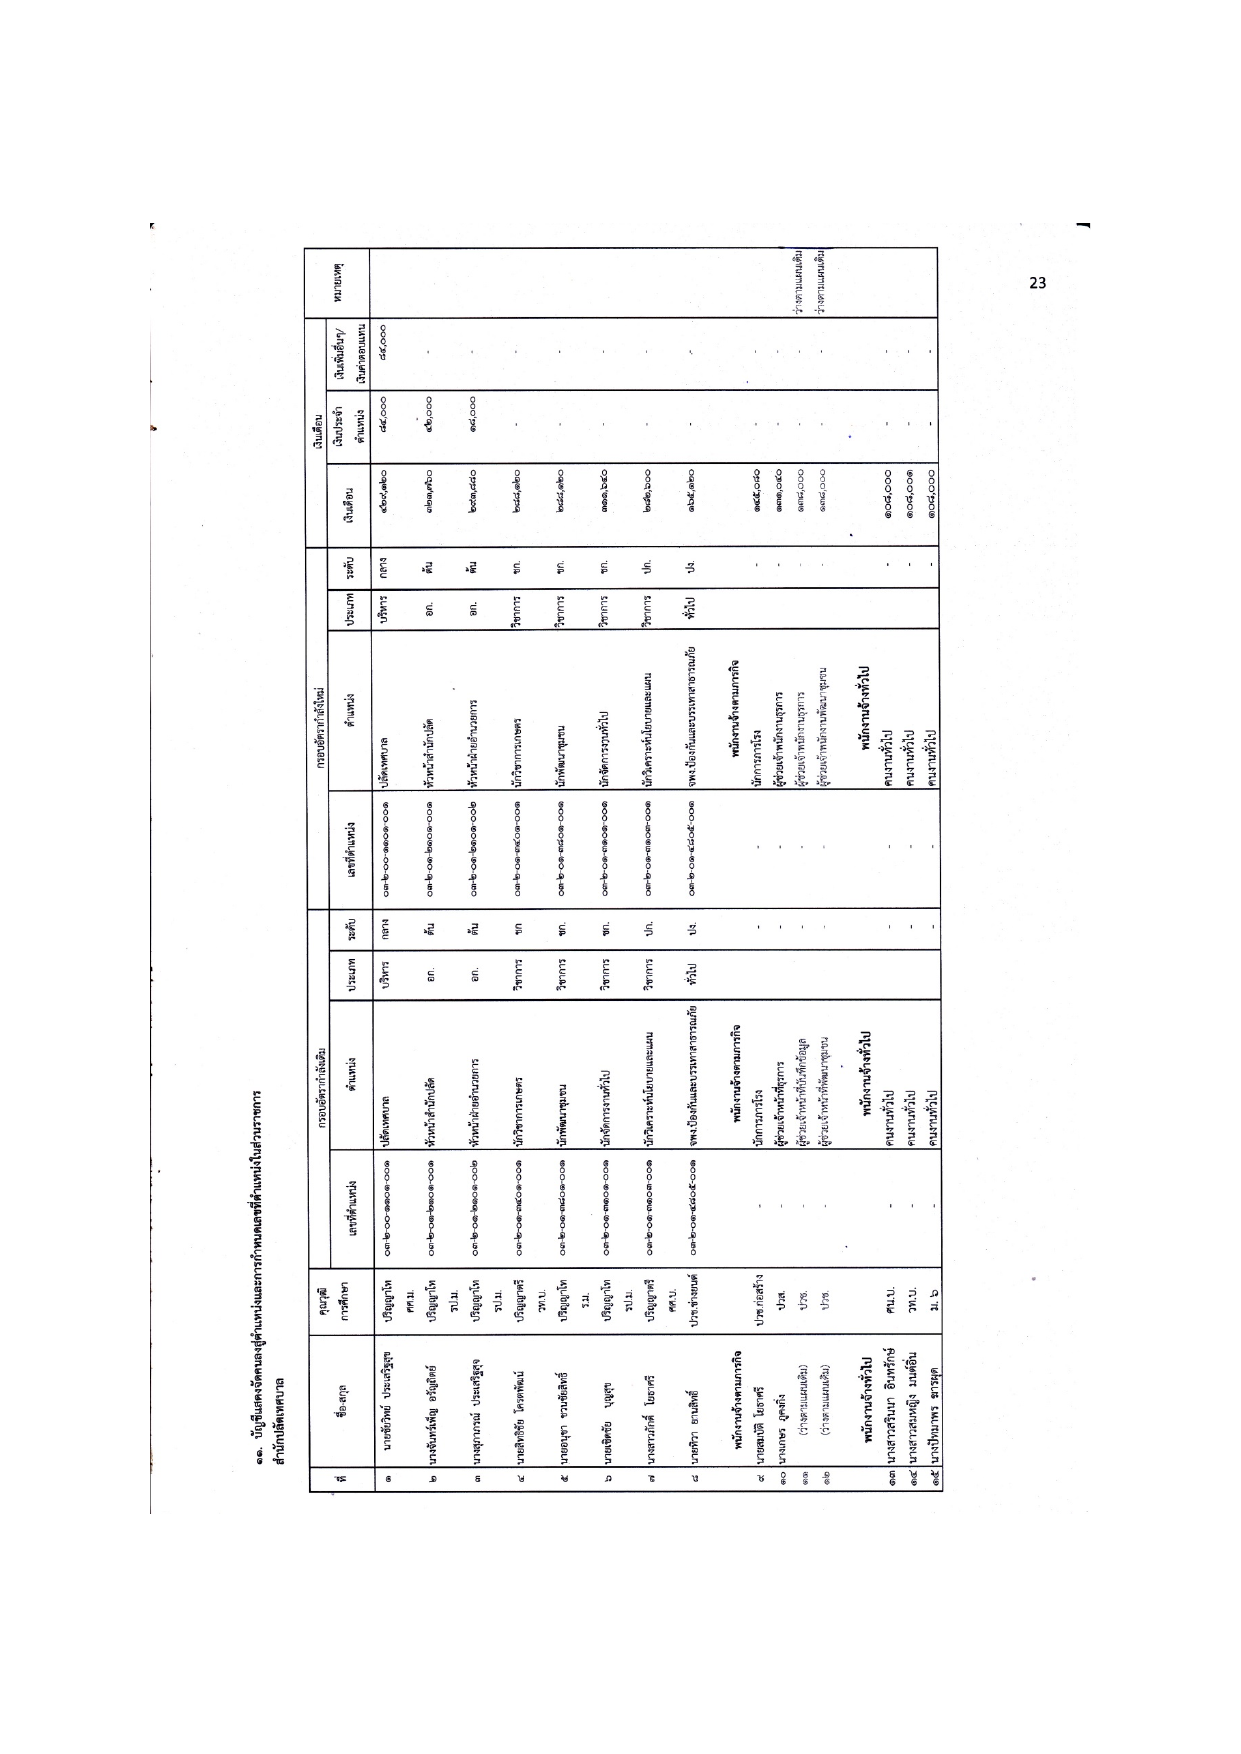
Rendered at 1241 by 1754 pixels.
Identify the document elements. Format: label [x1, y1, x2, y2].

picture [150, 223, 1091, 1514]
